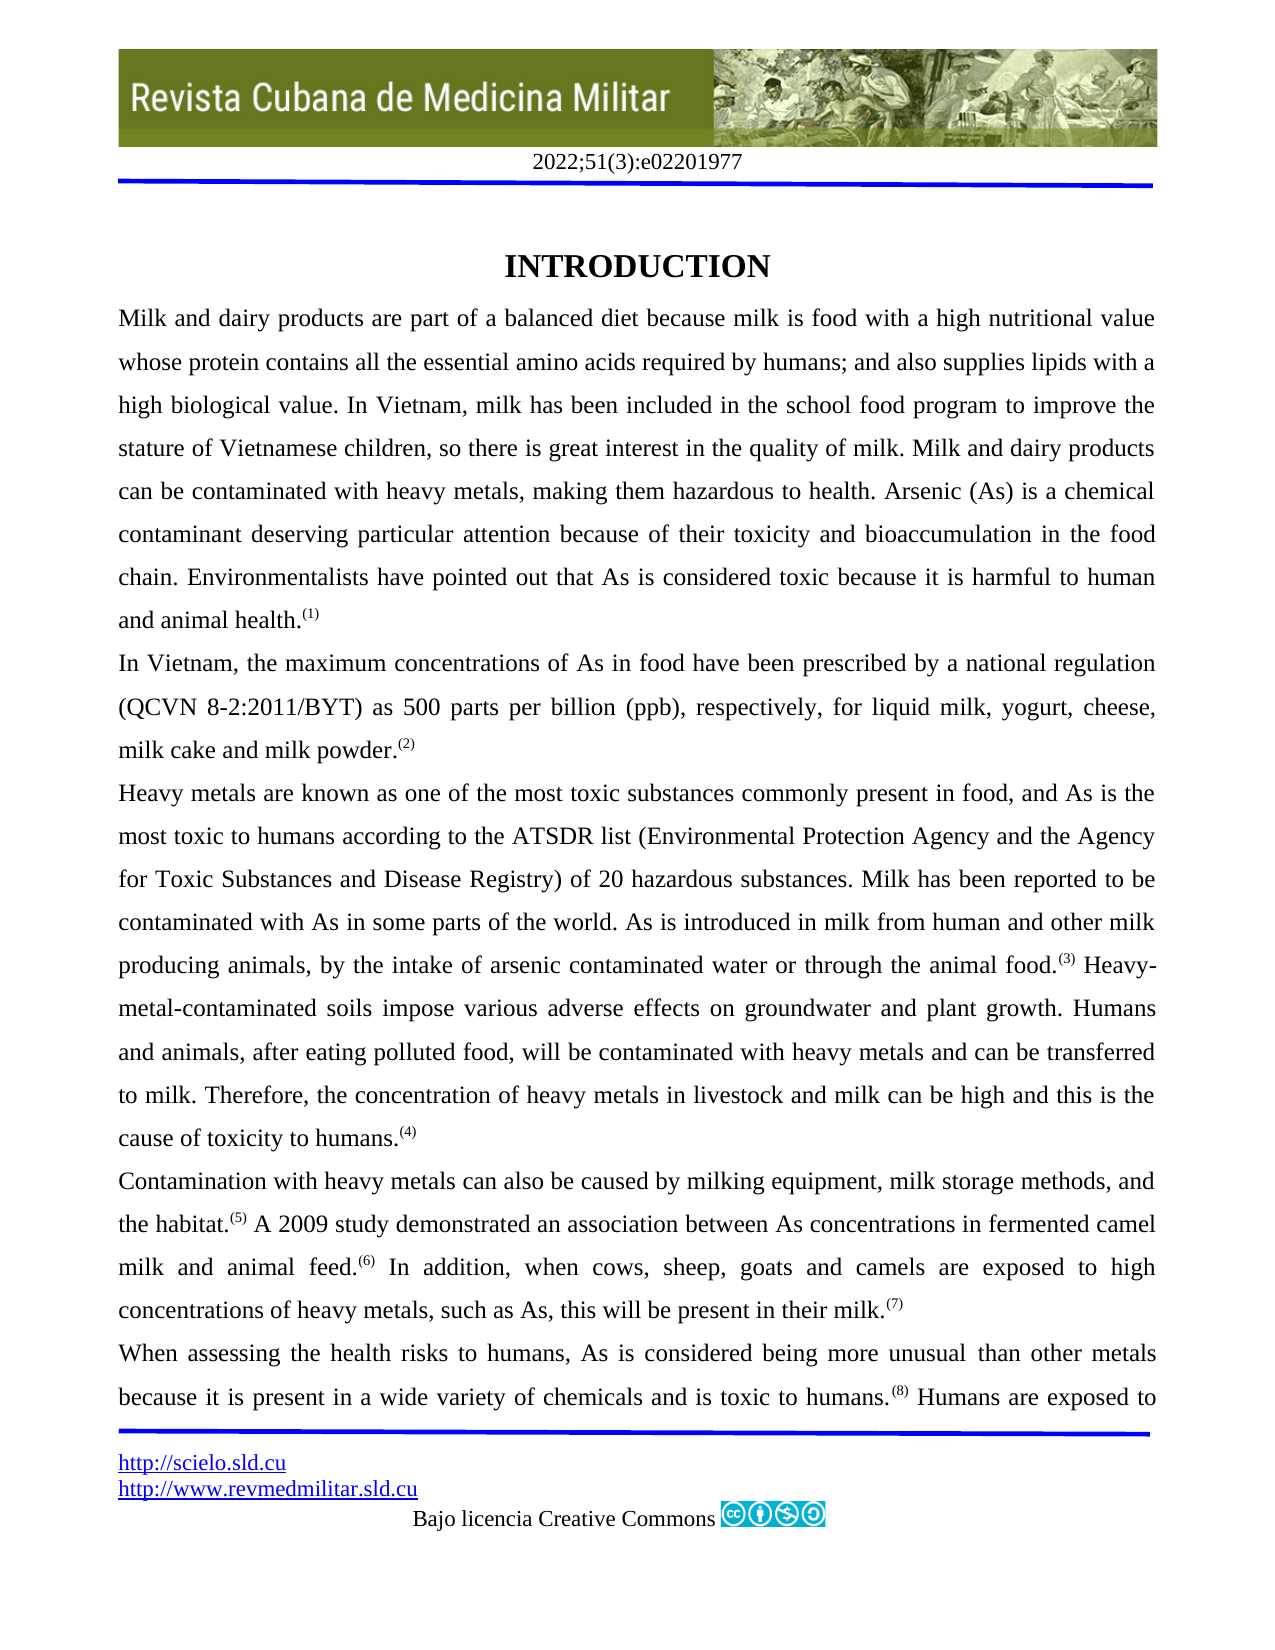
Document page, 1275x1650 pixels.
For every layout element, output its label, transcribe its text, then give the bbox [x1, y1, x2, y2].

picture [118, 49, 1158, 147]
text In Vietnam, the maximum concentrations of As in food have been prescribed by a national regulation (QCVN 8-2:2011/BYT) as 500 parts per billion (ppb), respectively, for liquid milk, yogurt, cheese, milk cake and milk powder.(2) [118, 648, 1157, 763]
picture [720, 1501, 826, 1527]
text INTRODUCTION [118, 246, 1157, 284]
text Contamination with heavy metals can also be caused by milking equipment, milk storage methods, and the habitat.(5) A 2009 study demonstrated an association between As concentrations in fermented camel milk and animal feed.(6) In addition, when cows, sheep, goats and camels are exposed to high concentrations of heavy metals, such as As, this will be present in their milk.(7) [118, 1166, 1157, 1324]
text Heavy metals are known as one of the most toxic substances commonly present in food, and As is the most toxic to humans according to the ATSDR list (Environmental Protection Agency and the Agency for Toxic Substances and Disease Registry) of 20 hazardous substances. Milk has been reported to be contaminated with As in some parts of the world. As is introduced in milk from human and other milk producing animals, by the intake of arsenic contaminated water or through the animal food.(3) Heavy-metal-contaminated soils impose various adverse effects on groundwater and plant growth. Humans and animals, after eating polluted food, will be contaminated with heavy metals and can be transferred to milk. Therefore, the concentration of heavy metals in livestock and milk can be high and this is the cause of toxicity to humans.(4) [118, 778, 1157, 1152]
text Milk and dairy products are part of a balanced diet because milk is food with a high nutritional value whose protein contains all the essential amino acids required by humans; and also supplies lipids with a high biological value. In Vietnam, milk has been included in the school food program to improve the stature of Vietnamese children, so there is great interest in the quality of milk. Milk and dairy products can be contaminated with heavy metals, making them hazardous to health. Arsenic (As) is a chemical contaminant deserving particular attention because of their toxicity and bioaccumulation in the food chain. Environmentalists have pointed out that As is considered toxic because it is harmful to human and animal health.(1) [118, 303, 1157, 634]
